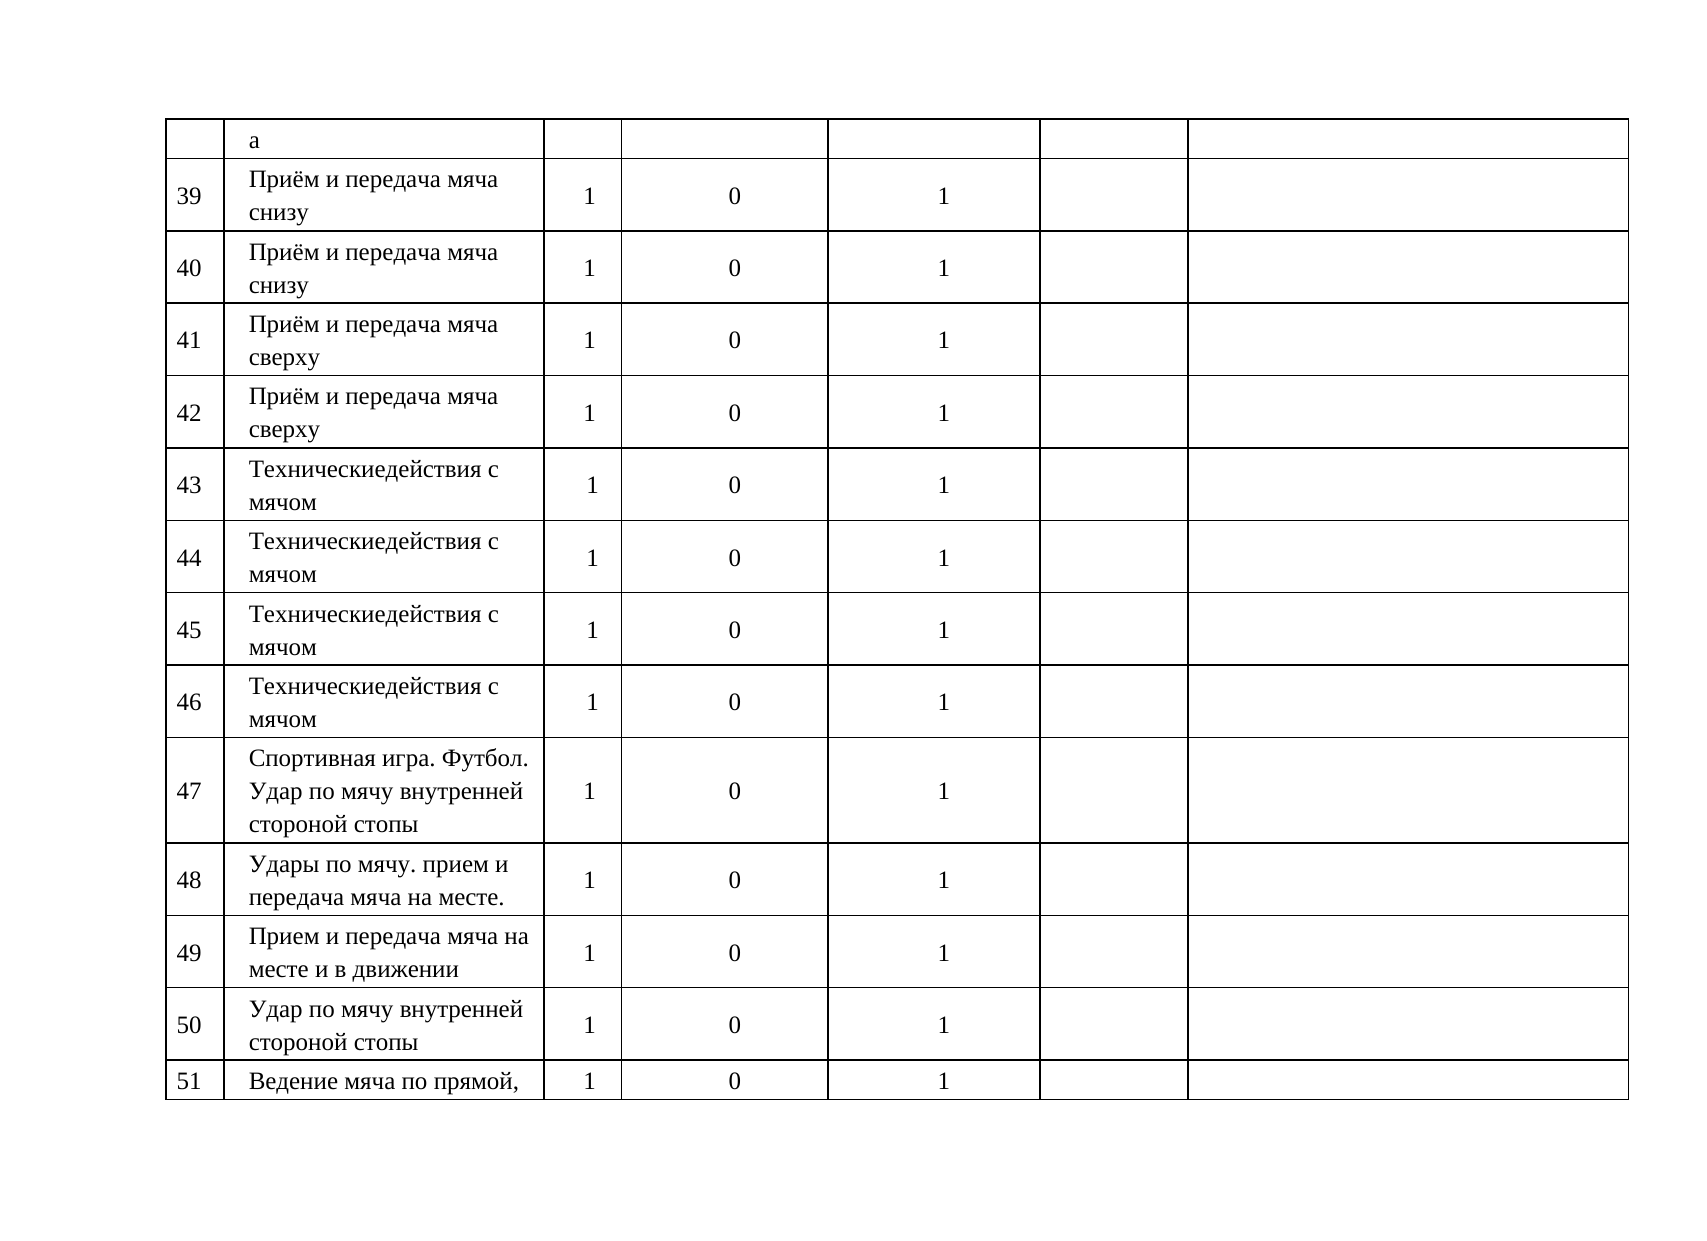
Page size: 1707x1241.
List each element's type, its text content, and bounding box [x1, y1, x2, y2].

table_cell 51 [167, 1061, 223, 1099]
table_cell [1041, 1061, 1187, 1099]
table_cell 1 [545, 449, 621, 519]
table_cell [1041, 376, 1187, 447]
table_cell 0 [622, 988, 827, 1059]
table_cell Техническиедействия с мячом [225, 593, 543, 664]
table_cell 1 [829, 376, 1039, 447]
table_cell Техническиедействия с мячом [225, 666, 543, 737]
table_cell [1189, 376, 1628, 447]
table_cell 1 [829, 449, 1039, 519]
table_cell [1041, 738, 1187, 842]
table_cell 1 [829, 521, 1039, 592]
table_cell 0 [622, 844, 827, 914]
table_cell Приём и передача мяча сверху [225, 304, 543, 375]
table_cell 38 [167, 120, 223, 157]
table_cell 0 [622, 159, 827, 230]
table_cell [225, 120, 543, 157]
table_cell 44 [167, 521, 223, 592]
table_cell [1189, 232, 1628, 302]
table_cell 0 [622, 304, 827, 375]
table_cell [1041, 844, 1187, 914]
table_cell 0 [622, 593, 827, 664]
table_cell 1 [829, 304, 1039, 375]
table_cell 45 [167, 593, 223, 664]
table_cell 1 [829, 593, 1039, 664]
table_cell 0 [622, 376, 827, 447]
table_cell Техническиедействия с мячом [225, 449, 543, 519]
table_cell 1 [545, 376, 621, 447]
table_cell 0 [829, 120, 1039, 157]
table_cell [1189, 521, 1628, 592]
table_cell 0 [622, 449, 827, 519]
table_cell 50 [167, 988, 223, 1059]
table_cell 1 [545, 159, 621, 230]
table_cell 1 [545, 593, 621, 664]
table_cell [1041, 593, 1187, 664]
table_cell [1041, 159, 1187, 230]
table_cell [1189, 916, 1628, 987]
table_cell [1189, 304, 1628, 375]
table_cell [1189, 1061, 1628, 1099]
table_cell [1041, 120, 1187, 157]
table_cell [1189, 738, 1628, 842]
table_cell 1 [545, 521, 621, 592]
table_cell 1 [545, 304, 621, 375]
table_cell 1 [829, 916, 1039, 987]
table_cell Техническиедействия с мячом [225, 521, 543, 592]
table_cell 1 [829, 666, 1039, 737]
table_cell Удары по мячу. прием и передача мяча на месте. [225, 844, 543, 914]
table_cell [1041, 232, 1187, 302]
table_cell Прием и передача мяча на месте и в движении [225, 916, 543, 987]
table_cell Приём и передача мяча снизу [225, 159, 543, 230]
table_cell [1189, 593, 1628, 664]
table_cell [1041, 916, 1187, 987]
table_cell 1 [545, 232, 621, 302]
table_cell [1041, 304, 1187, 375]
table_cell 1 [829, 232, 1039, 302]
table_cell 1 [545, 1061, 621, 1099]
table_cell 1 [545, 988, 621, 1059]
table_cell [1189, 844, 1628, 914]
table_cell 0 [622, 916, 827, 987]
table_cell 41 [167, 304, 223, 375]
table_cell 0 [622, 232, 827, 302]
table_cell [1041, 521, 1187, 592]
table_cell Удар по мячу внутренней стороной стопы [225, 988, 543, 1059]
table_cell 42 [167, 376, 223, 447]
table_cell 43 [167, 449, 223, 519]
table_cell 1 [829, 1061, 1039, 1099]
table_cell 1 [829, 159, 1039, 230]
table_cell Приём и передача мяча снизу [225, 232, 543, 302]
table_cell 0 [622, 521, 827, 592]
table_cell [1189, 666, 1628, 737]
table_cell 40 [167, 232, 223, 302]
table_cell [1041, 666, 1187, 737]
table_cell Спортивная игра. Футбол. Удар по мячу внутренней стороной стопы [225, 738, 543, 842]
table_cell 47 [167, 738, 223, 842]
table_cell 1 [545, 666, 621, 737]
table_cell [1189, 988, 1628, 1059]
table_cell [1189, 449, 1628, 519]
table_cell 48 [167, 844, 223, 914]
table_cell [1041, 449, 1187, 519]
table_cell 0 [622, 1061, 827, 1099]
table_cell [1041, 988, 1187, 1059]
table_cell 0 [622, 738, 827, 842]
table_cell 1 [829, 988, 1039, 1059]
table_cell 46 [167, 666, 223, 737]
table_cell 1 [545, 916, 621, 987]
table_cell Приём и передача мяча сверху [225, 376, 543, 447]
table_cell 1 [622, 120, 827, 157]
table_cell 1 [829, 844, 1039, 914]
table_cell [1189, 159, 1628, 230]
table_cell 1 [545, 844, 621, 914]
table_cell [1189, 120, 1628, 157]
table_cell 1 [829, 738, 1039, 842]
table_cell 1 [545, 738, 621, 842]
table_cell 1 [545, 120, 621, 157]
table_cell 39 [167, 159, 223, 230]
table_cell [225, 1061, 543, 1099]
table_cell 0 [622, 666, 827, 737]
table_cell 49 [167, 916, 223, 987]
